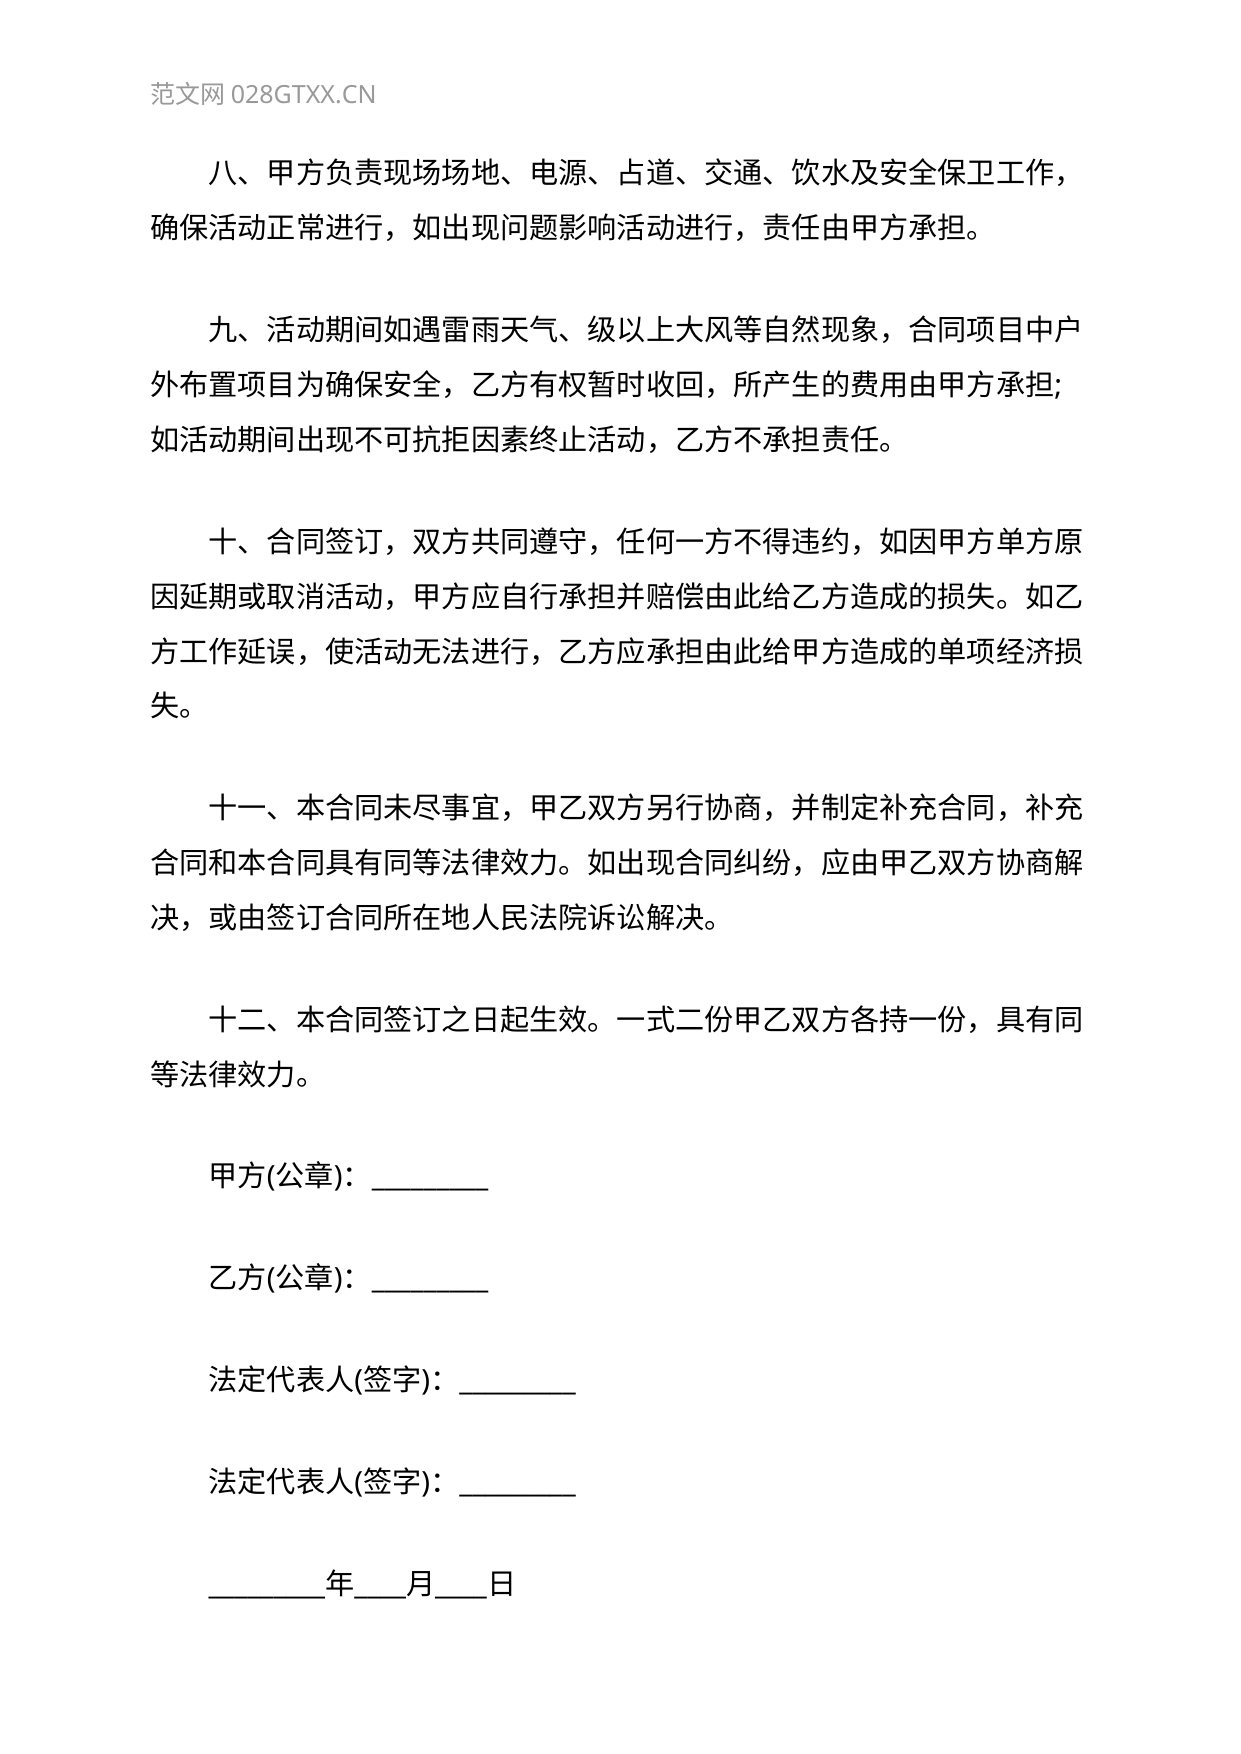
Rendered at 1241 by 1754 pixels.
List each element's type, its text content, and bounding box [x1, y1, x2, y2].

text 法定代表人(签字)：_________ [150, 1357, 1090, 1399]
text 十二、本合同签订之日起生效。一式二份甲乙双方各持一份，具有同等法律效力。 [150, 996, 1090, 1093]
text _________年____月____日 [150, 1561, 1090, 1603]
text 甲方(公章)：_________ [150, 1153, 1090, 1195]
text 法定代表人(签字)：_________ [150, 1459, 1090, 1501]
text 八、甲方负责现场场地、电源、占道、交通、饮水及安全保卫工作，确保活动正常进行，如出现问题影响活动进行，责任由甲方承担。 [150, 150, 1090, 247]
text 乙方(公章)：_________ [150, 1255, 1090, 1297]
text 十一、本合同未尽事宜，甲乙双方另行协商，并制定补充合同，补充合同和本合同具有同等法律效力。如出现合同纠纷，应由甲乙双方协商解决，或由签订合同所在地人民法院诉讼解决。 [150, 785, 1090, 937]
text 九、活动期间如遇雷雨天气、级以上大风等自然现象，合同项目中户外布置项目为确保安全，乙方有权暂时收回，所产生的费用由甲方承担;如活动期间出现不可抗拒因素终止活动，乙方不承担责任。 [150, 307, 1090, 459]
text 十、合同签订，双方共同遵守，任何一方不得违约，如因甲方单方原因延期或取消活动，甲方应自行承担并赔偿由此给乙方造成的损失。如乙方工作延误，使活动无法进行，乙方应承担由此给甲方造成的单项经济损失。 [150, 518, 1090, 725]
